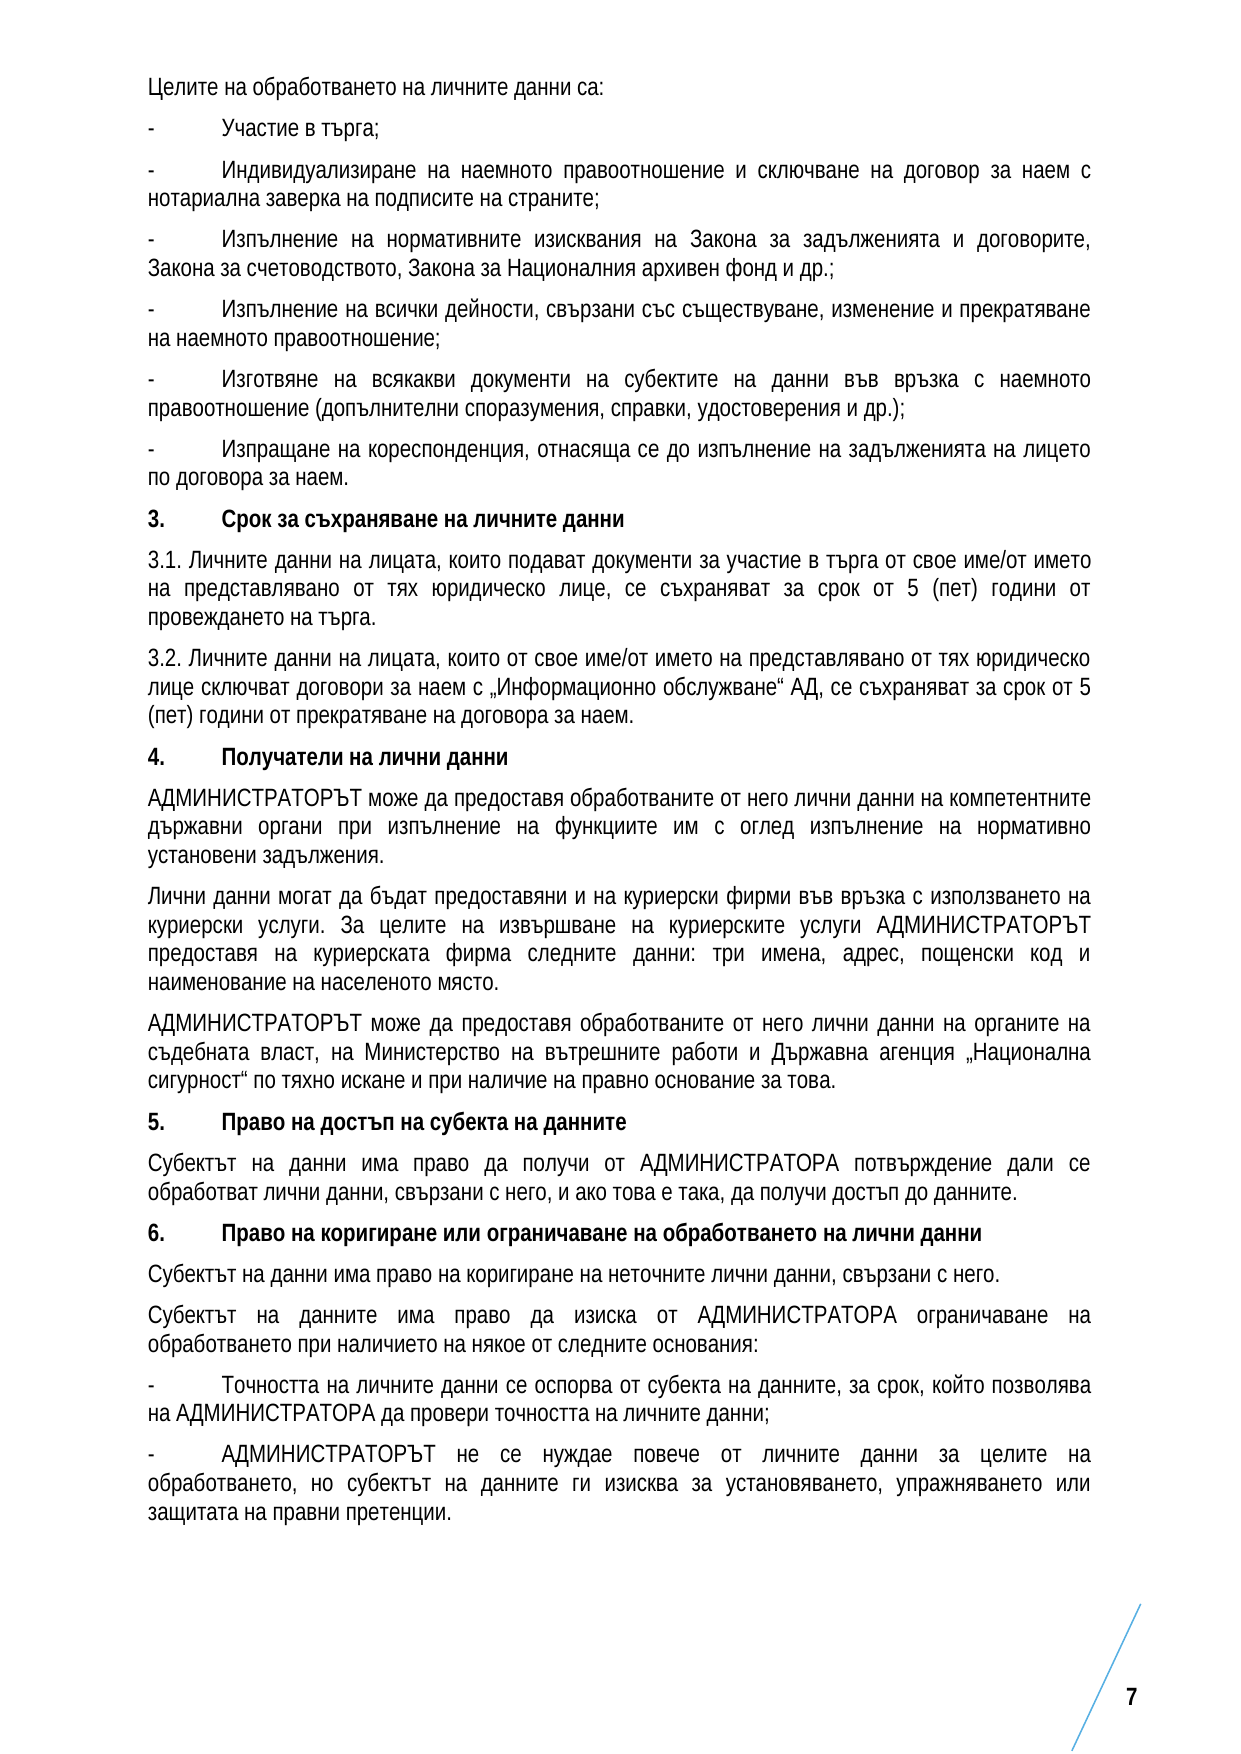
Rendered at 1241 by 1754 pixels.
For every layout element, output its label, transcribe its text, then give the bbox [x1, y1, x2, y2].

text - Участие в търга; [148, 113, 1092, 142]
text - Изготвяне на всякакви документи на субектите на данни във връзка с наемното правоотношение (допълнителни споразумения, справки, удостоверения и др.); [148, 364, 1092, 421]
list Точността на личните данни се оспорва от субекта на данните, за срок, който позволява на АДМИНИСТРАТОРА да провери точността на личните данни; [148, 1370, 1092, 1427]
text - Индивидуализиране на наемното правоотношение и сключване на договор за наем с нотариална заверка на подписите на страните; [148, 154, 1092, 212]
list Право на достъп на субекта на данните [148, 1107, 1092, 1135]
text - Изпълнение на всички дейности, свързани със съществуване, изменение и прекратяване на наемното правоотношение; [148, 294, 1092, 351]
text Целите на обработването на личните данни са: [148, 72, 1092, 101]
list Срок за съхраняване на личните данни [148, 503, 1092, 532]
list Получатели на лични данни [148, 742, 1092, 770]
text Субектът на данни има право да получи от АДМИНИСТРАТОРА потвърждение дали се обработват лични данни, свързани с него, и ако това е така, да получи достъп до данните. [148, 1148, 1092, 1205]
text - Изпращане на кореспонденция, отнасяща се до изпълнение на задълженията на лицето по договора за наем. [148, 434, 1092, 491]
list АДМИНИСТРАТОРЪТ не се нуждае повече от личните данни за целите на обработването, но субектът на данните ги изисква за установяването, упражняването или защитата на правни претенции. [148, 1439, 1092, 1525]
text АДМИНИСТРАТОРЪТ може да предоставя обработваните от него лични данни на органите на съдебната власт, на Министерство на вътрешните работи и Държавна агенция „Национална сигурност“ по тяхно искане и при наличие на правно основание за това. [148, 1008, 1092, 1094]
text 3.1. Личните данни на лицата, които подават документи за участие в търга от свое име/от името на представлявано от тях юридическо лице, се съхраняват за срок от 5 (пет) години от провеждането на търга. [148, 545, 1092, 631]
text АДМИНИСТРАТОРЪТ може да предоставя обработваните от него лични данни на компетентните държавни органи при изпълнение на функциите им с оглед изпълнение на нормативно установени задължения. [148, 783, 1092, 869]
text Лични данни могат да бъдат предоставяни и на куриерски фирми във връзка с използването на куриерски услуги. За целите на извършване на куриерските услуги АДМИНИСТРАТОРЪТ предоставя на куриерската фирма следните данни: три имена, адрес, пощенски код и наименование на населеното място. [148, 881, 1092, 996]
text Субектът на данни има право на коригиране на неточните лични данни, свързани с него. [148, 1259, 1092, 1287]
text Субектът на данните има право да изиска от АДМИНИСТРАТОРА ограничаване на обработването при наличието на някое от следните основания: [148, 1300, 1092, 1357]
list Право на коригиране или ограничаване на обработването на лични данни [148, 1218, 1092, 1246]
text 3.2. Личните данни на лицата, които от свое име/от името на представлявано от тях юридическо лице сключват договори за наем с „Информационно обслужване“ АД, се съхраняват за срок от 5 (пет) години от прекратяване на договора за наем. [148, 643, 1092, 729]
text - Изпълнение на нормативните изисквания на Закона за задълженията и договорите, Закона за счетоводството, Закона за Националния архивен фонд и др.; [148, 224, 1092, 282]
